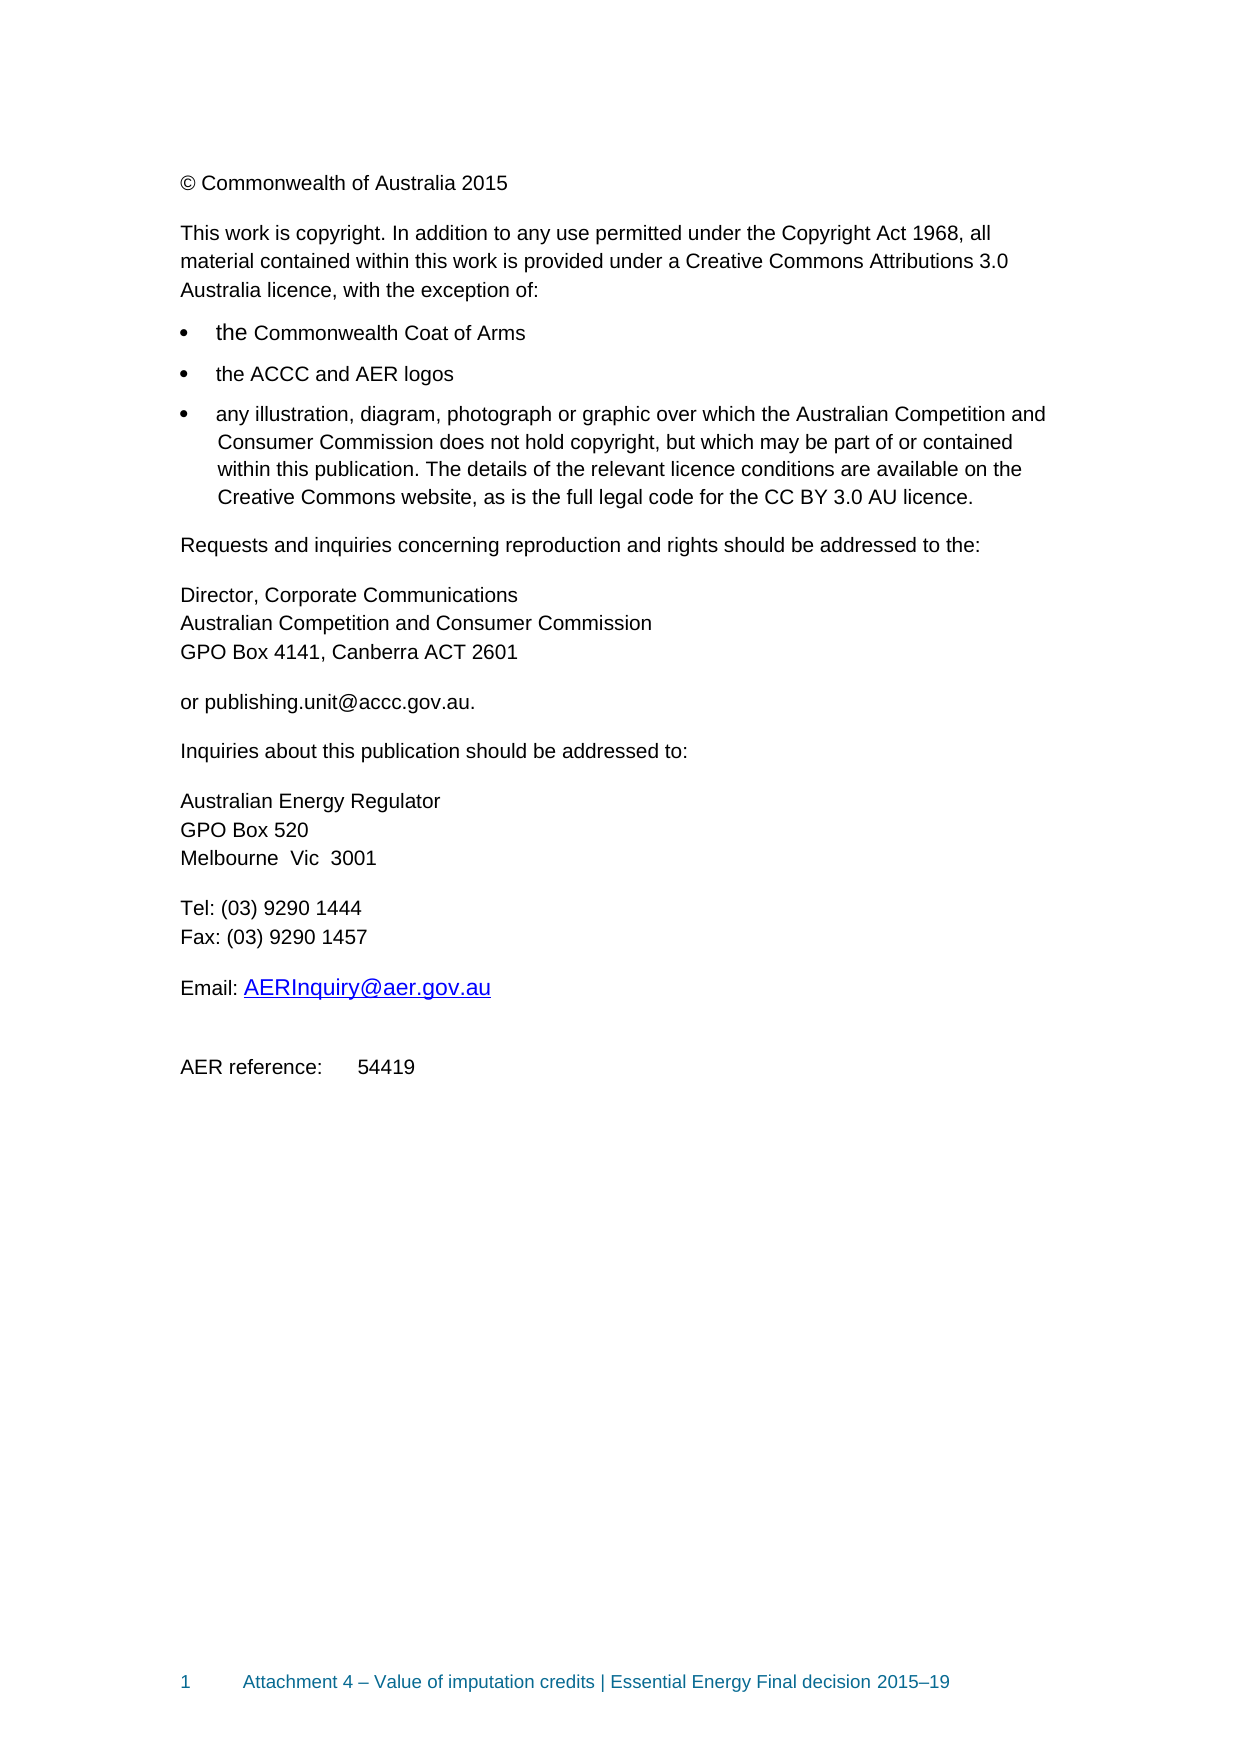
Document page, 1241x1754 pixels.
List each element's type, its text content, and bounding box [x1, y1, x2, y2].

text Inquiries about this publication should be addressed to: [180, 739, 1063, 763]
text This work is copyright. In addition to any use permitted under the Copyright Act 1968, all material contained within this work is provided under a Creative Commons Attributions 3.0 Australia licence, with the exception of: [180, 220, 1063, 302]
picture [772, 1678, 776, 1688]
text AER reference: 54419 [180, 1055, 1063, 1079]
picture [693, 1675, 702, 1680]
text or publishing.unit@accc.gov.au. [180, 689, 1063, 713]
text Email: AERInquiry@aer.gov.au [180, 974, 1063, 1029]
text © Commonwealth of Australia 2015 [180, 171, 1063, 195]
text Director, Corporate Communications Australian Competition and Consumer Commission GPO Box 4141, Canberra ACT 2601 [180, 582, 1063, 664]
text Requests and inquiries concerning reproduction and rights should be addressed to the: [180, 533, 1063, 557]
text Tel: (03) 9290 1444 Fax: (03) 9290 1457 [180, 896, 1063, 948]
text Australian Energy Regulator GPO Box 520 Melbourne Vic 3001 [180, 789, 1063, 870]
list the Commonwealth Coat of Arms [180, 319, 1063, 346]
list the ACCC and AER logos [180, 362, 1063, 386]
list any illustration, diagram, photograph or graphic over which the Australian Competition and Consumer Commission does not hold copyright, but which may be part of or contained within this publication. The details of the relevant licence conditions are available on the Creative Commons website, as is the full legal code for the CC BY 3.0 AU licence. [180, 402, 1063, 508]
